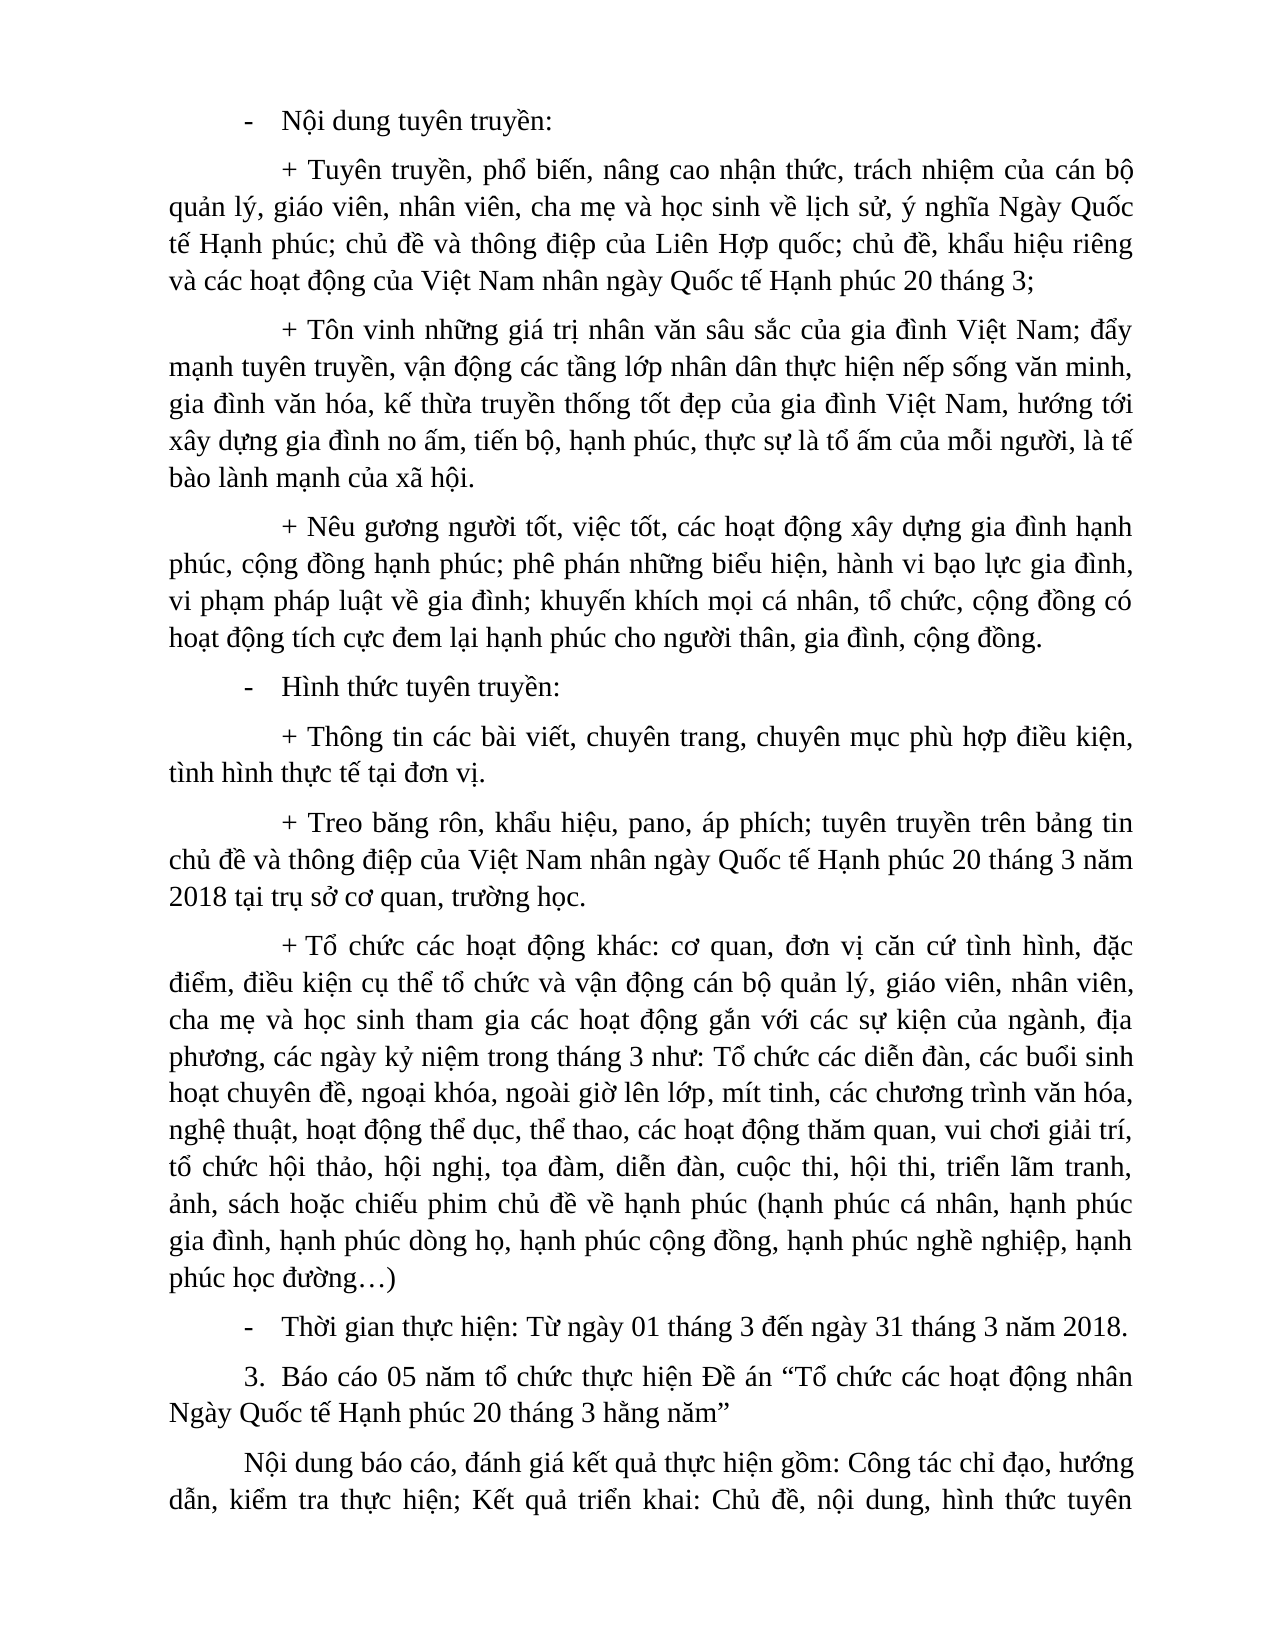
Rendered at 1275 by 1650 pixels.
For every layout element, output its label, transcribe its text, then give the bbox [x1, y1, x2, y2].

list Báo cáo 05 năm tổ chức thực hiện Đề án “Tổ chức các hoạt động nhân Ngày Quốc tế Hạnh phúc 20 tháng 3 hằng năm” [169, 1359, 1134, 1429]
text + Tổ chức các hoạt động khác: cơ quan, đơn vị căn cứ tình hình, đặc điểm, điều kiện cụ thể tổ chức và vận động cán bộ quản lý, giáo viên, nhân viên, cha mẹ và học sinh tham gia các hoạt động gắn với các sự kiện của ngành, địa phương, các ngày kỷ niệm trong tháng 3 như: Tổ chức các diễn đàn, các buổi sinh hoạt chuyên đề, ngoại khóa, ngoài giờ lên lớp, mít tinh, các chương trình văn hóa, nghệ thuật, hoạt động thể dục, thể thao, các hoạt động thăm quan, vui chơi giải trí, tổ chức hội thảo, hội nghị, tọa đàm, diễn đàn, cuộc thi, hội thi, triển lãm tranh, ảnh, sách hoặc chiếu phim chủ đề về hạnh phúc (hạnh phúc cá nhân, hạnh phúc gia đình, hạnh phúc dòng họ, hạnh phúc cộng đồng, hạnh phúc nghề nghiệp, hạnh phúc học đường…) [169, 928, 1134, 1293]
list Hình thức tuyên truyền: [244, 669, 1134, 703]
text + Tôn vinh những giá trị nhân văn sâu sắc của gia đình Việt Nam; đẩy mạnh tuyên truyền, vận động các tầng lớp nhân dân thực hiện nếp sống văn minh, gia đình văn hóa, kế thừa truyền thống tốt đẹp của gia đình Việt Nam, hướng tới xây dựng gia đình no ấm, tiến bộ, hạnh phúc, thực sự là tổ ấm của mỗi người, là tế bào lành mạnh của xã hội. [169, 312, 1134, 493]
list Thời gian thực hiện: Từ ngày 01 tháng 3 đến ngày 31 tháng 3 năm 2018. [244, 1309, 1134, 1343]
text + Nêu gương người tốt, việc tốt, các hoạt động xây dựng gia đình hạnh phúc, cộng đồng hạnh phúc; phê phán những biểu hiện, hành vi bạo lực gia đình, vi phạm pháp luật về gia đình; khuyến khích mọi cá nhân, tổ chức, cộng đồng có hoạt động tích cực đem lại hạnh phúc cho người thân, gia đình, cộng đồng. [169, 509, 1134, 653]
text + Tuyên truyền, phổ biến, nâng cao nhận thức, trách nhiệm của cán bộ quản lý, giáo viên, nhân viên, cha mẹ và học sinh về lịch sử, ý nghĩa Ngày Quốc tế Hạnh phúc; chủ đề và thông điệp của Liên Hợp quốc; chủ đề, khẩu hiệu riêng và các hoạt động của Việt Nam nhân ngày Quốc tế Hạnh phúc 20 tháng 3; [169, 152, 1134, 297]
list Nội dung tuyên truyền: [244, 103, 1134, 137]
text + Treo băng rôn, khẩu hiệu, pano, áp phích; tuyên truyền trên bảng tin chủ đề và thông điệp của Việt Nam nhân ngày Quốc tế Hạnh phúc 20 tháng 3 năm 2018 tại trụ sở cơ quan, trường học. [169, 805, 1134, 912]
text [169, 1445, 1134, 1515]
text + Thông tin các bài viết, chuyên trang, chuyên mục phù hợp điều kiện, tình hình thực tế tại đơn vị. [169, 719, 1134, 789]
